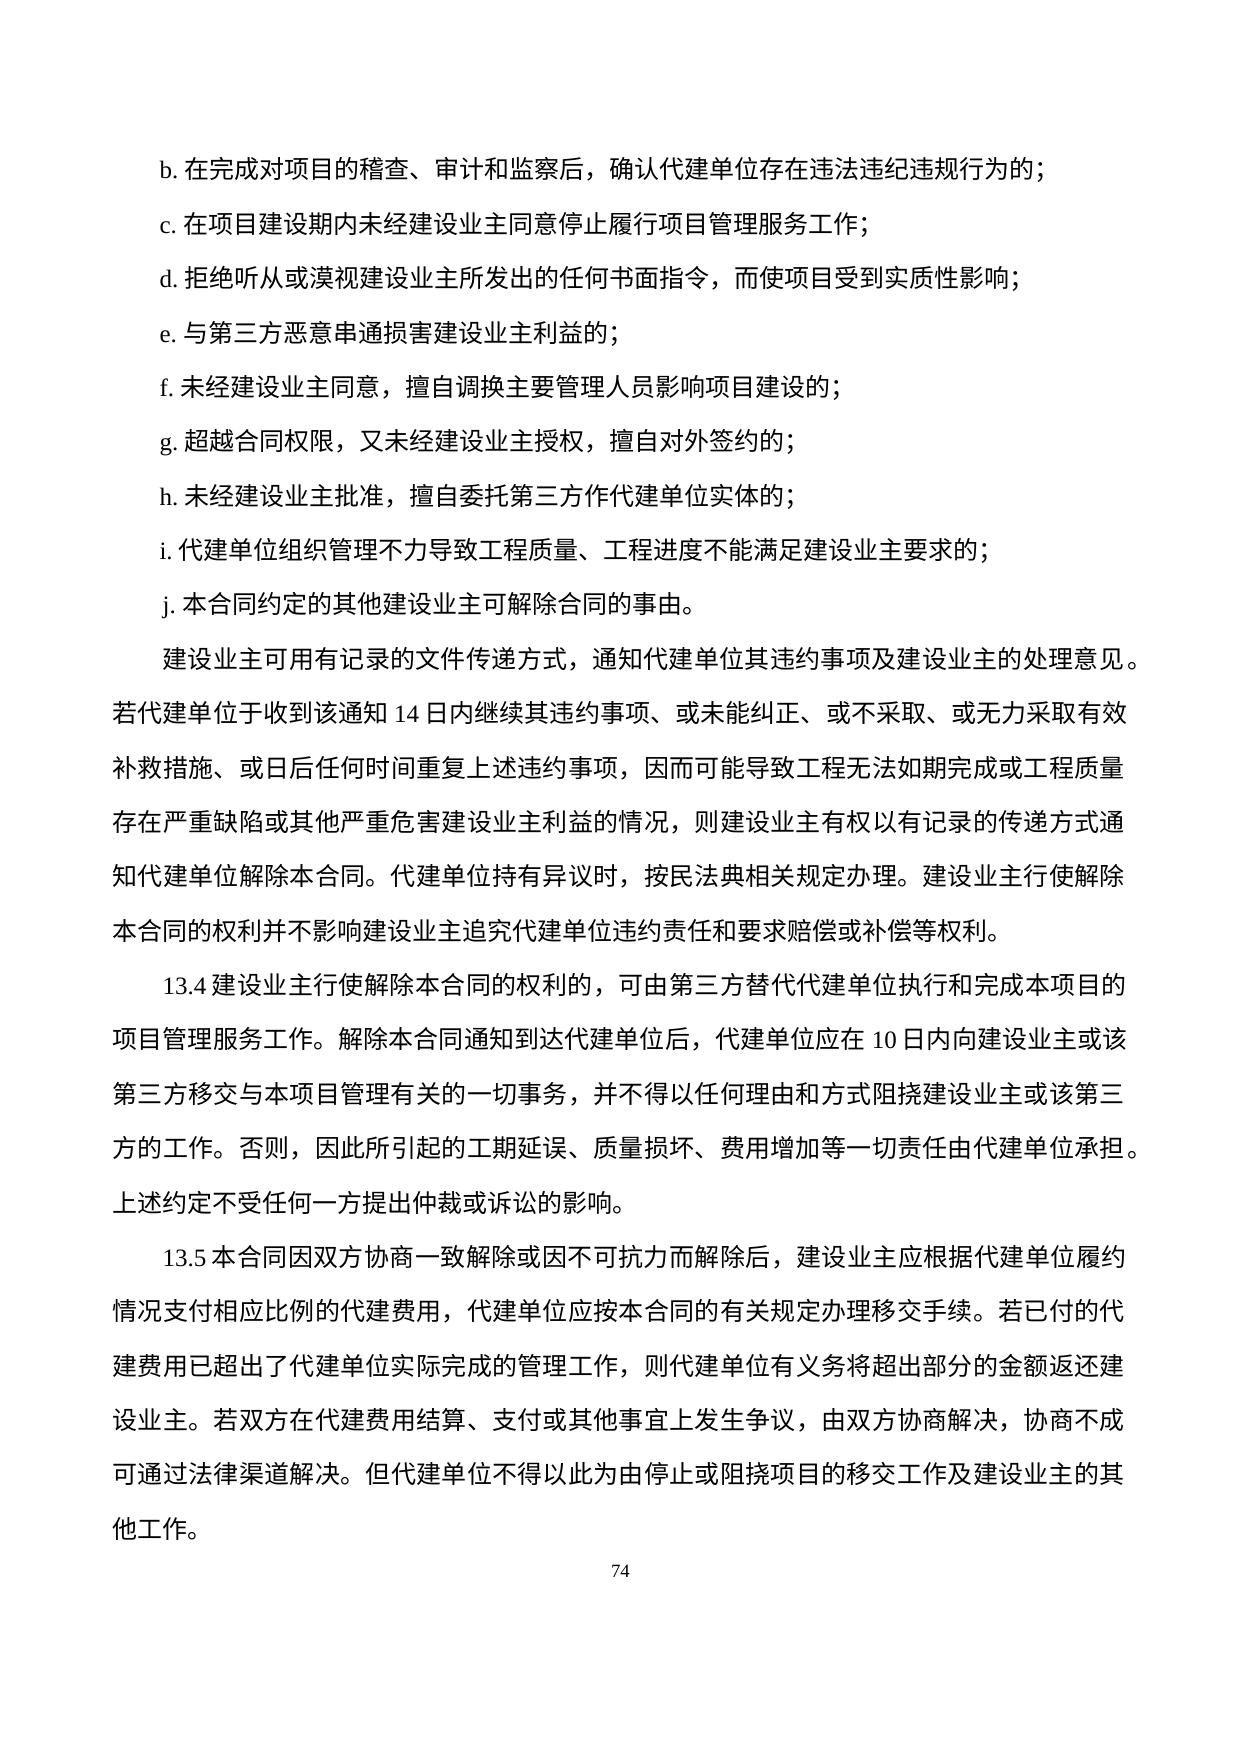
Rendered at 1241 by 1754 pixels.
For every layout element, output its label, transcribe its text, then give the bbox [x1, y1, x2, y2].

text e. 与第三方恶意串通损害建设业主利益的； [112, 313, 1128, 349]
text 建设业主可用有记录的文件传递方式，通知代建单位其违约事项及建设业主的处理意见。若代建单位于收到该通知14日内继续其违约事项、或未能纠正、或不采取、或无力采取有效补救措施、或日后任何时间重复上述违约事项，因而可能导致工程无法如期完成或工程质量存在严重缺陷或其他严重危害建设业主利益的情况，则建设业主有权以有记录的传递方式通知代建单位解除本合同。代建单位持有异议时，按民法典相关规定办理。建设业主行使解除本合同的权利并不影响建设业主追究代建单位违约责任和要求赔偿或补偿等权利。 [112, 639, 1128, 947]
text f. 未经建设业主同意，擅自调换主要管理人员影响项目建设的； [112, 367, 1128, 404]
text g. 超越合同权限，又未经建设业主授权，擅自对外签约的； [112, 422, 1128, 458]
text i. 代建单位组织管理不力导致工程质量、工程进度不能满足建设业主要求的； [112, 531, 1128, 567]
text h. 未经建设业主批准，擅自委托第三方作代建单位实体的； [112, 476, 1128, 512]
text d. 拒绝听从或漠视建设业主所发出的任何书面指令，而使项目受到实质性影响； [112, 259, 1128, 295]
text 13.5本合同因双方协商一致解除或因不可抗力而解除后，建设业主应根据代建单位履约情况支付相应比例的代建费用，代建单位应按本合同的有关规定办理移交手续。若已付的代建费用已超出了代建单位实际完成的管理工作，则代建单位有义务将超出部分的金额返还建设业主。若双方在代建费用结算、支付或其他事宜上发生争议，由双方协商解决，协商不成可通过法律渠道解决。但代建单位不得以此为由停止或阻挠项目的移交工作及建设业主的其他工作。 [112, 1237, 1128, 1546]
text j. 本合同约定的其他建设业主可解除合同的事由。 [112, 585, 1128, 621]
text b. 在完成对项目的稽查、审计和监察后，确认代建单位存在违法违纪违规行为的； [112, 150, 1128, 186]
text 13.4建设业主行使解除本合同的权利的，可由第三方替代代建单位执行和完成本项目的项目管理服务工作。解除本合同通知到达代建单位后，代建单位应在10日内向建设业主或该第三方移交与本项目管理有关的一切事务，并不得以任何理由和方式阻挠建设业主或该第三方的工作。否则，因此所引起的工期延误、质量损坏、费用增加等一切责任由代建单位承担。上述约定不受任何一方提出仲裁或诉讼的影响。 [112, 966, 1128, 1219]
text c. 在项目建设期内未经建设业主同意停止履行项目管理服务工作； [112, 204, 1128, 241]
